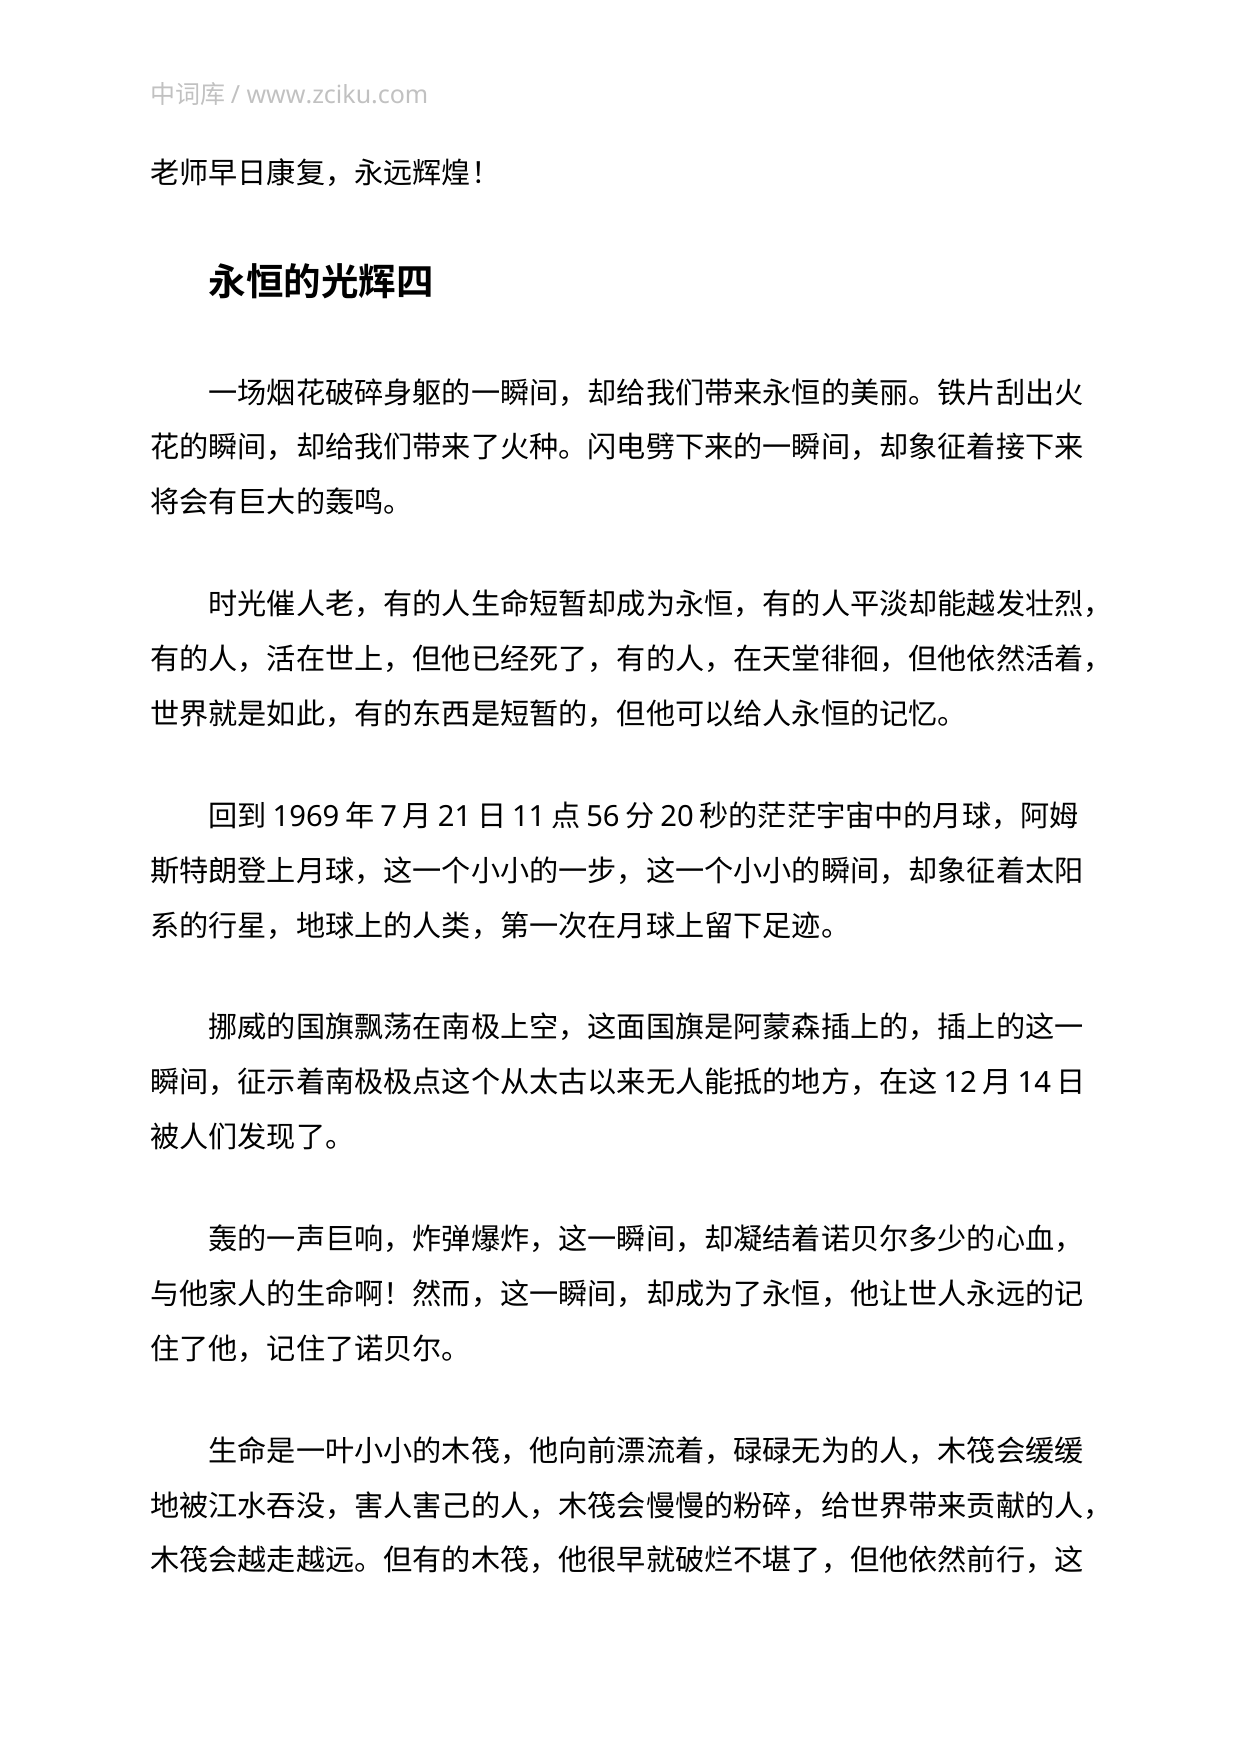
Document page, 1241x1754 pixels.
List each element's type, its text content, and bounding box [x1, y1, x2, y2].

text 永恒的光辉四 [150, 252, 1090, 306]
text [150, 150, 1090, 192]
text 一场烟花破碎身躯的一瞬间，却给我们带来永恒的美丽。铁片刮出火花的瞬间，却给我们带来了火种。闪电劈下来的一瞬间，却象征着接下来将会有巨大的轰鸣。 [150, 369, 1090, 521]
text 挪威的国旗飘荡在南极上空，这面国旗是阿蒙森插上的，插上的这一瞬间，征示着南极极点这个从太古以来无人能抵的地方，在这12月14日被人们发现了。 [150, 1004, 1090, 1156]
text 回到1969年7月21日11点56分20秒的茫茫宇宙中的月球，阿姆斯特朗登上月球，这一个小小的一步，这一个小小的瞬间，却象征着太阳系的行星，地球上的人类，第一次在月球上留下足迹。 [150, 792, 1090, 944]
text 轰的一声巨响，炸弹爆炸，这一瞬间，却凝结着诺贝尔多少的心血，与他家人的生命啊！然而，这一瞬间，却成为了永恒，他让世人永远的记住了他，记住了诺贝尔。 [150, 1216, 1090, 1368]
text 时光催人老，有的人生命短暂却成为永恒，有的人平淡却能越发壮烈，有的人，活在世上，但他已经死了，有的人，在天堂徘徊，但他依然活着，世界就是如此，有的东西是短暂的，但他可以给人永恒的记忆。 [150, 581, 1090, 733]
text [150, 1427, 1090, 1579]
